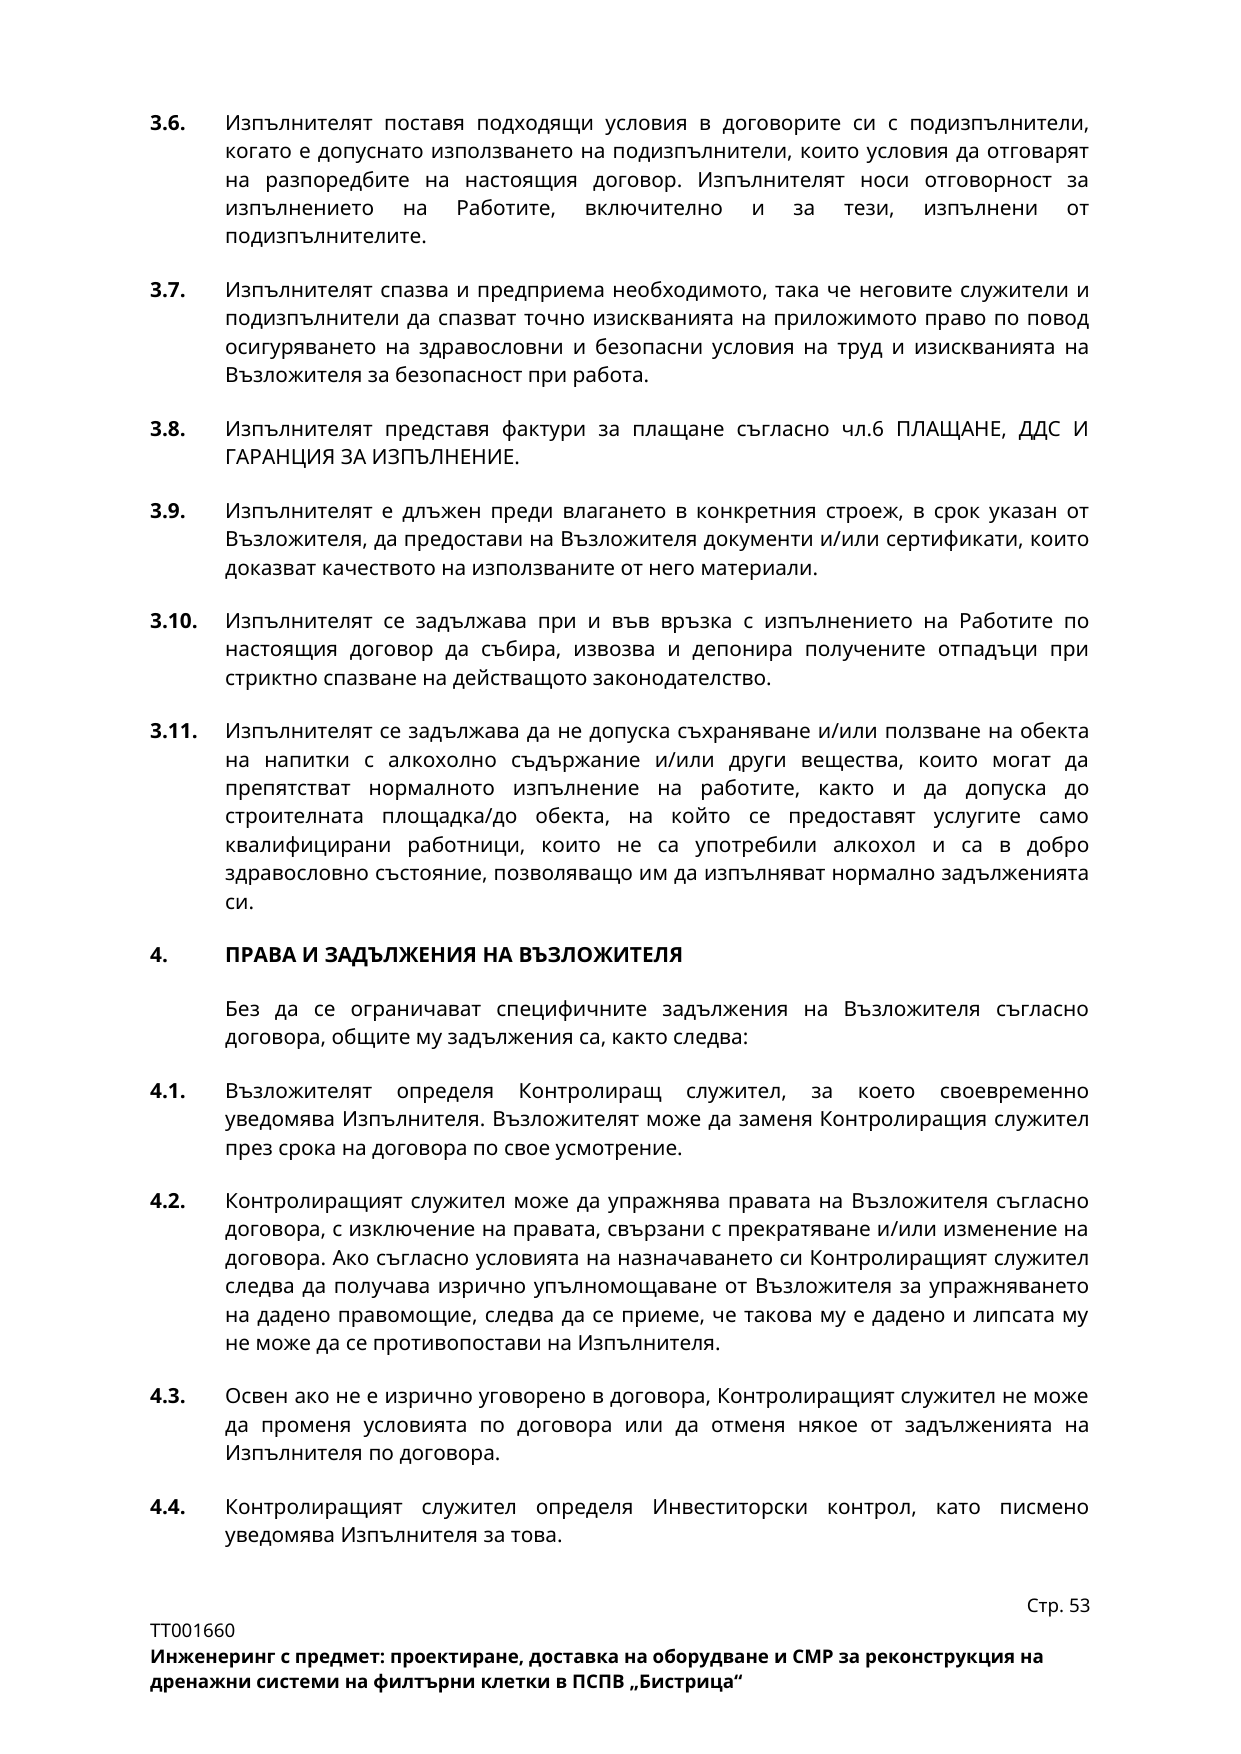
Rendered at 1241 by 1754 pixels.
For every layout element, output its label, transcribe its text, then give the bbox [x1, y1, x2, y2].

list Изпълнителят се задължава при и във връзка с изпълнението на Работите по настоящия договор да събира, извозва и депонира получените отпадъци при стриктно спазване на действащото законодателство. [150, 606, 1090, 691]
list Изпълнителят поставя подходящи условия в договорите си с подизпълнители, когато е допуснато използването на подизпълнители, които условия да отговарят на разпоредбите на настоящия договор. Изпълнителят носи отговорност за изпълнението на Работите, включително и за тези, изпълнени от подизпълнителите. [150, 108, 1090, 250]
list Контролиращият служител определя Инвеститорски контрол, като писмено уведомява Изпълнителя за това. [150, 1492, 1090, 1549]
list Изпълнителят се задължава да не допуска съхраняване и/или ползване на обекта на напитки с алкохолно съдържание и/или други вещества, които могат да препятстват нормалното изпълнение на работите, както и да допуска до строителната площадка/до обекта, на който се предоставят услугите само квалифицирани работници, които не са употребили алкохол и са в добро здравословно състояние, позволяващо им да изпълняват нормално задълженията си. [150, 716, 1090, 915]
list Контролиращият служител може да упражнява правата на Възложителя съгласно договора, с изключение на правата, свързани с прекратяване и/или изменение на договора. Ако съгласно условията на назначаването си Контролиращият служител следва да получава изрично упълномощаване от Възложителя за упражняването на дадено правомощие, следва да се приеме, че такова му е дадено и липсата му не може да се противопостави на Изпълнителя. [150, 1186, 1090, 1357]
list Освен ако не е изрично уговорено в договора, Контролиращият служител не може да променя условията по договора или да отменя някое от задълженията на Изпълнителя по договора. [150, 1382, 1090, 1467]
list Възложителят определя Контролиращ служител, за което своевременно уведомява Изпълнителя. Възложителят може да заменя Контролиращия служител през срока на договора по свое усмотрение. [150, 1076, 1090, 1161]
list Изпълнителят спазва и предприема необходимото, така че неговите служители и подизпълнители да спазват точно изискванията на приложимото право по повод осигуряването на здравословни и безопасни условия на труд и изискванията на Възложителя за безопасност при работа. [150, 275, 1090, 389]
text Без да се ограничават специфичните задължения на Възложителя съгласно договора, общите му задължения са, както следва: [225, 994, 1090, 1051]
list Изпълнителят представя фактури за плащане съгласно чл.6 ПЛАЩАНЕ, ДДС И ГАРАНЦИЯ ЗА ИЗПЪЛНЕНИЕ. [150, 414, 1090, 471]
list Изпълнителят е длъжен преди влагането в конкретния строеж, в срок указан от Възложителя, да предостави на Възложителя документи и/или сертификати, които доказват качеството на използваните от него материали. [150, 496, 1090, 581]
list ПРАВА И ЗАДЪЛЖЕНИЯ НА ВЪЗЛОЖИТЕЛЯ [150, 940, 1090, 969]
